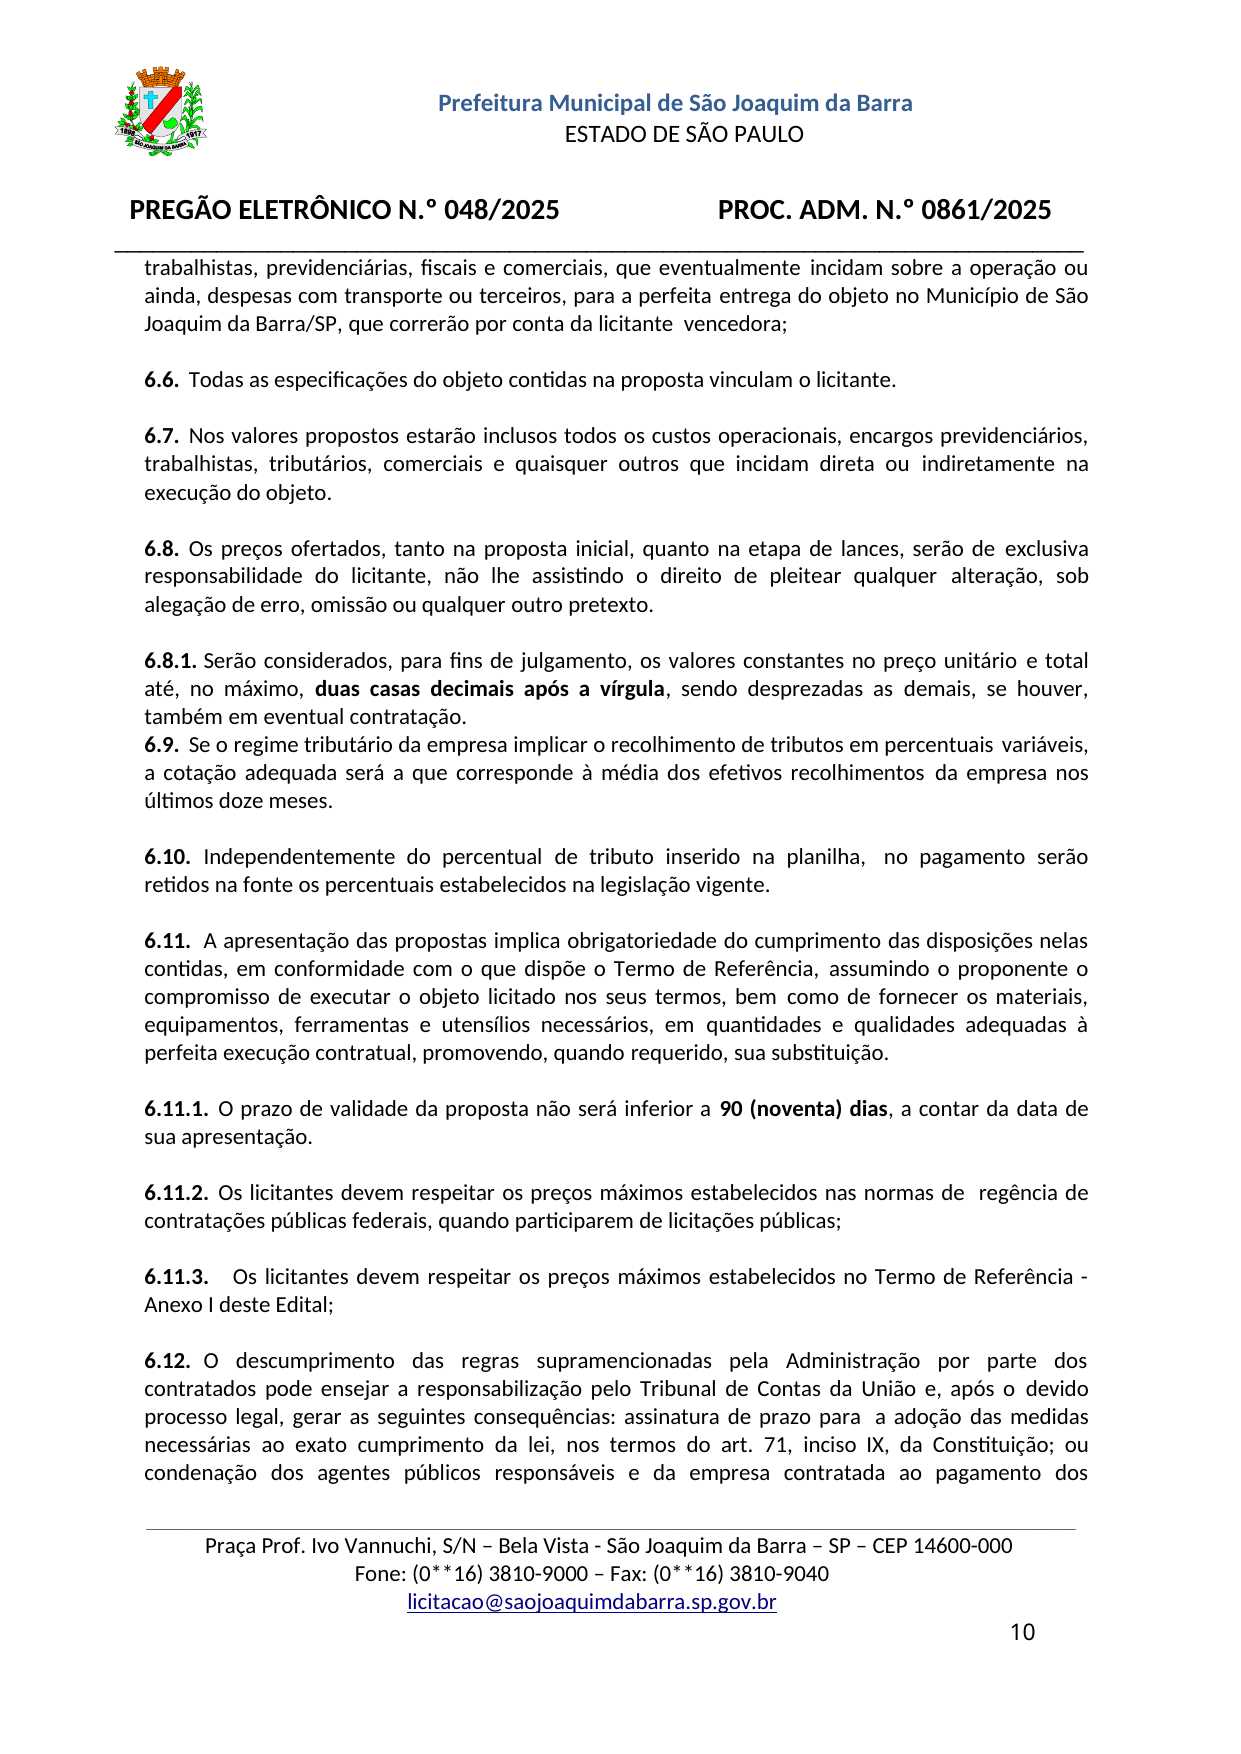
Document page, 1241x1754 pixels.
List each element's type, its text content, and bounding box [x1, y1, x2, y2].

list Independentemente do percentual de tributo inserido na planilha, no pagamento serão retidos na fonte os percentuais estabelecidos na legislação vigente. [144, 842, 1089, 898]
list Todas as especificações do objeto contidas na proposta vinculam o licitante. [144, 366, 1036, 393]
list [144, 253, 1089, 337]
list Se o regime tributário da empresa implicar o recolhimento de tributos em percentuais variáveis, a cotação adequada será a que corresponde à média dos efetivos recolhimentos da empresa nos últimos doze meses. [144, 730, 1089, 814]
list Os licitantes devem respeitar os preços máximos estabelecidos nas normas de regência de contratações públicas federais, quando participarem de licitações públicas; [144, 1178, 1089, 1234]
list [144, 1346, 1089, 1486]
list A apresentação das propostas implica obrigatoriedade do cumprimento das disposições nelas contidas, em conformidade com o que dispõe o Termo de Referência, assumindo o proponente o compromisso de executar o objeto licitado nos seus termos, bem como de fornecer os materiais, equipamentos, ferramentas e utensílios necessários, em quantidades e qualidades adequadas à perfeita execução contratual, promovendo, quando requerido, sua substituição. [144, 926, 1089, 1066]
list Serão considerados, para fins de julgamento, os valores constantes no preço unitário e total até, no máximo, duas casas decimais após a vírgula, sendo desprezadas as demais, se houver, também em eventual contratação. [144, 646, 1089, 730]
list Os licitantes devem respeitar os preços máximos estabelecidos no Termo de Referência - Anexo I deste Edital; [144, 1262, 1089, 1318]
list Nos valores propostos estarão inclusos todos os custos operacionais, encargos previdenciários, trabalhistas, tributários, comerciais e quaisquer outros que incidam direta ou indiretamente na execução do objeto. [144, 422, 1089, 506]
list O prazo de validade da proposta não será inferior a 90 (noventa) dias, a contar da data de sua apresentação. [144, 1094, 1089, 1150]
list Os preços ofertados, tanto na proposta inicial, quanto na etapa de lances, serão de exclusiva responsabilidade do licitante, não lhe assistindo o direito de pleitear qualquer alteração, sob alegação de erro, omissão ou qualquer outro pretexto. [144, 534, 1089, 618]
